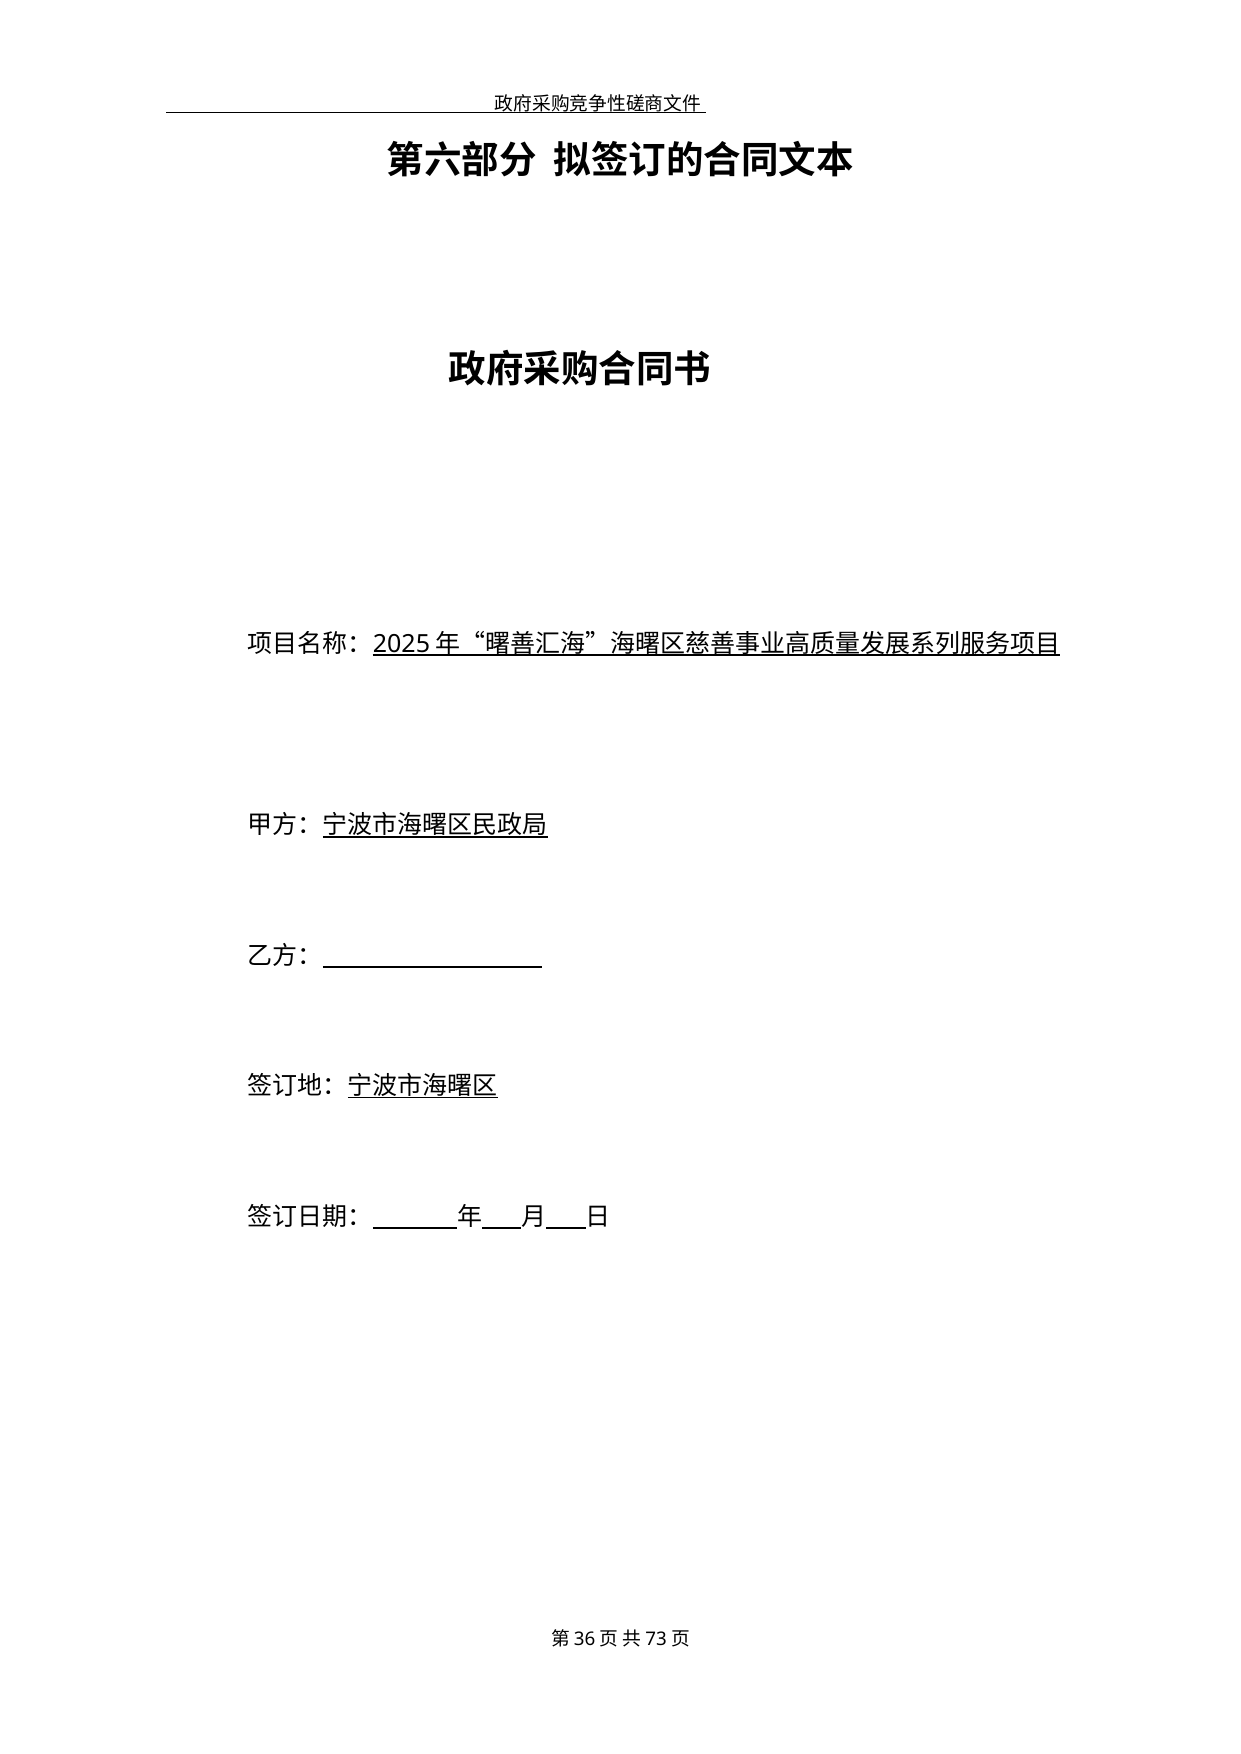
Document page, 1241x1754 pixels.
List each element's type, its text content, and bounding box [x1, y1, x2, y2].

text 乙方： [248, 935, 1092, 971]
text 政府采购合同书 [191, 339, 1092, 393]
text 甲方：宁波市海曙区民政局 [248, 805, 1092, 841]
text 第六部分 拟签订的合同文本 [148, 130, 1092, 184]
text 项目名称：2025年“曙善汇海”海曙区慈善事业高质量发展系列服务项目 [248, 623, 1092, 659]
text 签订日期： 年 月 日 [148, 1196, 1092, 1232]
text 签订地：宁波市海曙区 [148, 1066, 1092, 1102]
